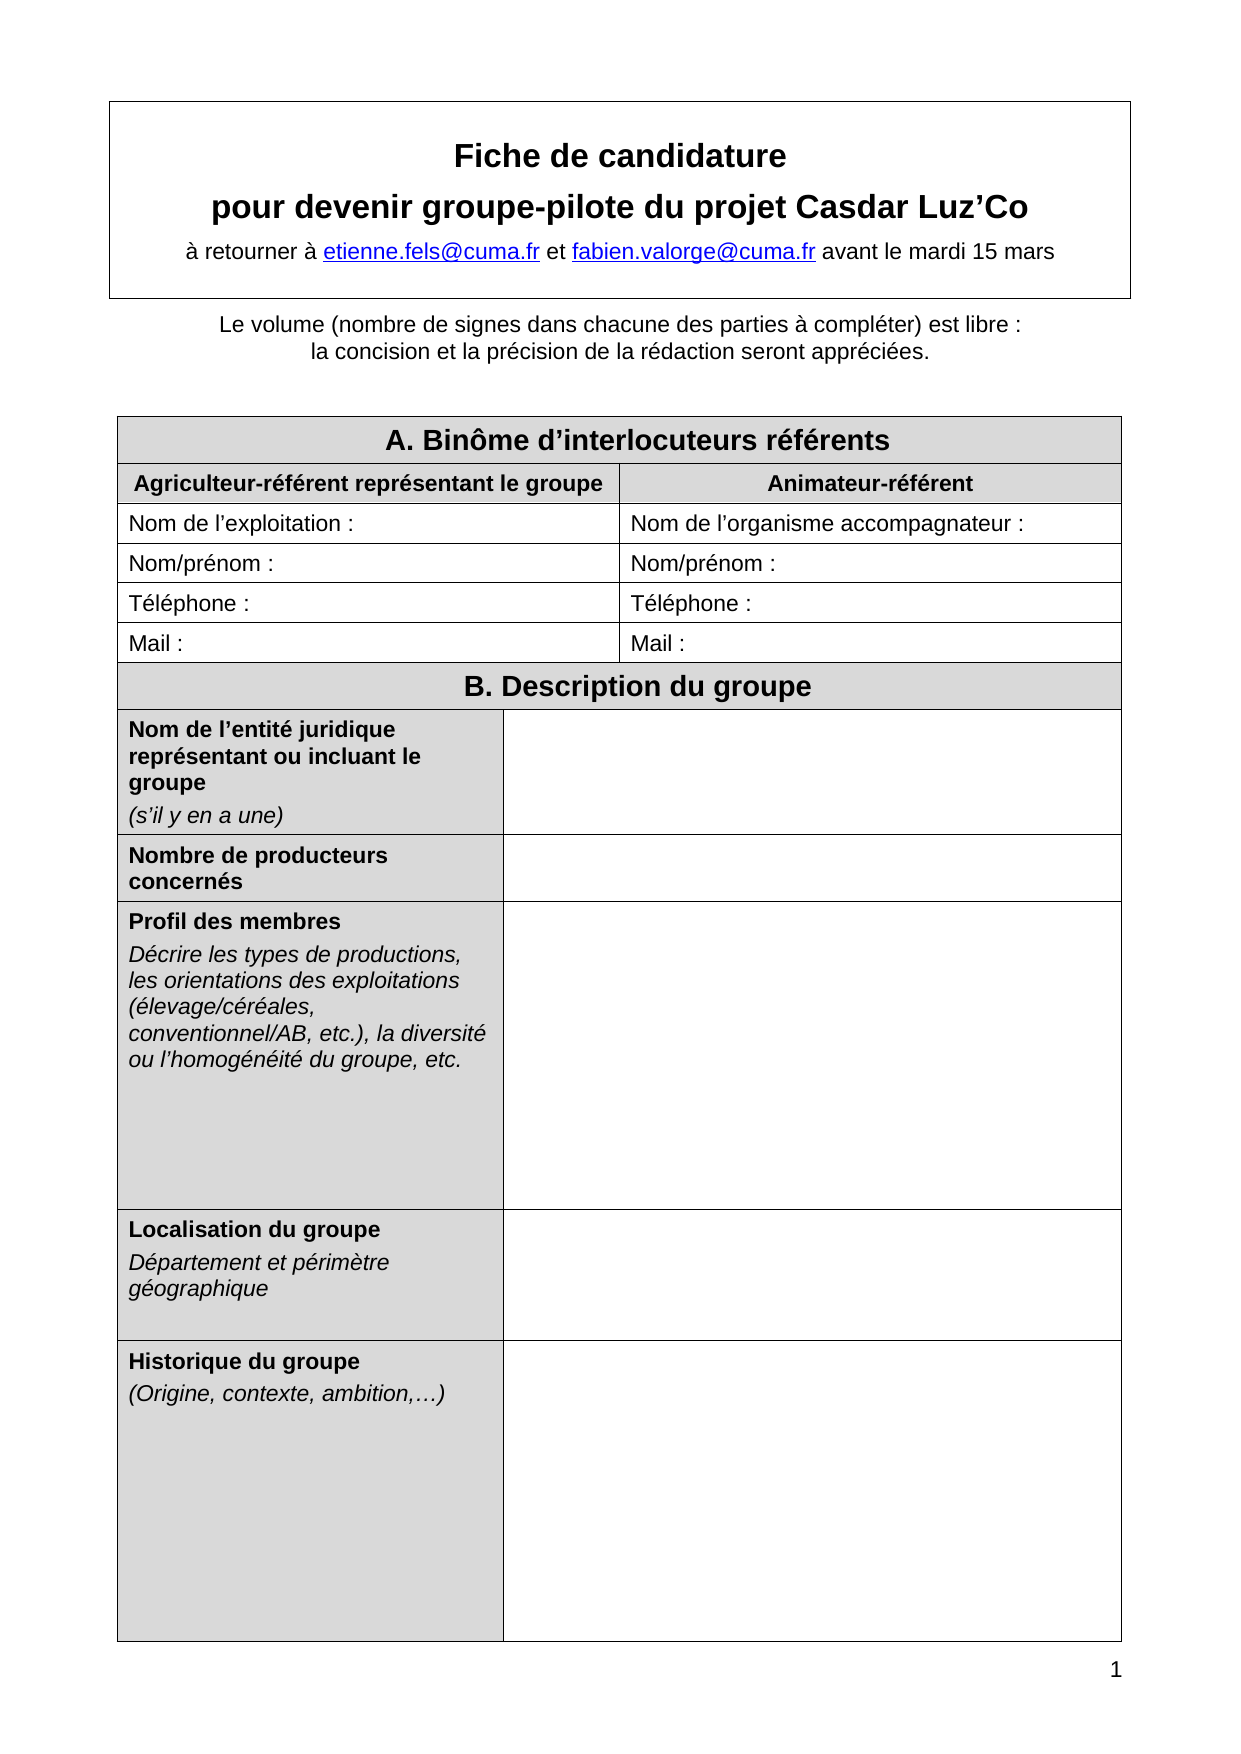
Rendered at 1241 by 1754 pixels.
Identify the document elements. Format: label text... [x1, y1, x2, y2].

table_header Binôme d’interlocuteurs référents [118, 417, 1121, 463]
table_cell Localisation du groupe Département et périmètre géographique [118, 1210, 503, 1340]
text pour devenir groupe-pilote du projet Casdar Luz’Co [110, 184, 1130, 225]
table_cell [504, 1341, 1121, 1641]
table_cell Nom de l’organisme accompagnateur : [620, 504, 1121, 542]
table_cell Nom de l’exploitation : [118, 504, 619, 542]
table_cell [504, 1210, 1121, 1340]
table_cell [504, 710, 1121, 834]
table_cell [504, 835, 1121, 901]
table_cell [504, 902, 1121, 1209]
table_cell Agriculteur-référent représentant le groupe [118, 464, 619, 502]
table_cell Nom de l’entité juridique représentant ou incluant le groupe (s’il y en a une) [118, 710, 503, 834]
table_cell Nom/prénom : [620, 544, 1121, 582]
table_cell Nombre de producteurs concernés [118, 835, 503, 901]
text Fiche de candidature [110, 133, 1130, 174]
table_cell Mail : [620, 623, 1121, 662]
table_cell Téléphone : [620, 583, 1121, 622]
text Le volume (nombre de signes dans chacune des parties à compléter) est libre : [118, 311, 1122, 338]
table_cell Mail : [118, 623, 619, 662]
text à retourner à etienne.fels@cuma.fr et fabien.valorge@cuma.fr avant le mardi 15 mars [110, 235, 1130, 264]
table_cell Historique du groupe (Origine, contexte, ambition,…) [118, 1341, 503, 1641]
table_cell Profil des membres Décrire les types de productions, les orientations des exploitations (élevage/céréales, conventionnel/AB, etc.), la diversité ou l’homogénéité du groupe, etc. [118, 902, 503, 1209]
table_cell Description du groupe [118, 663, 1121, 709]
table_cell Nom/prénom : [118, 544, 619, 582]
table_cell Animateur-référent [620, 464, 1121, 502]
table_cell Téléphone : [118, 583, 619, 622]
text la concision et la précision de la rédaction seront appréciées. [118, 338, 1122, 364]
